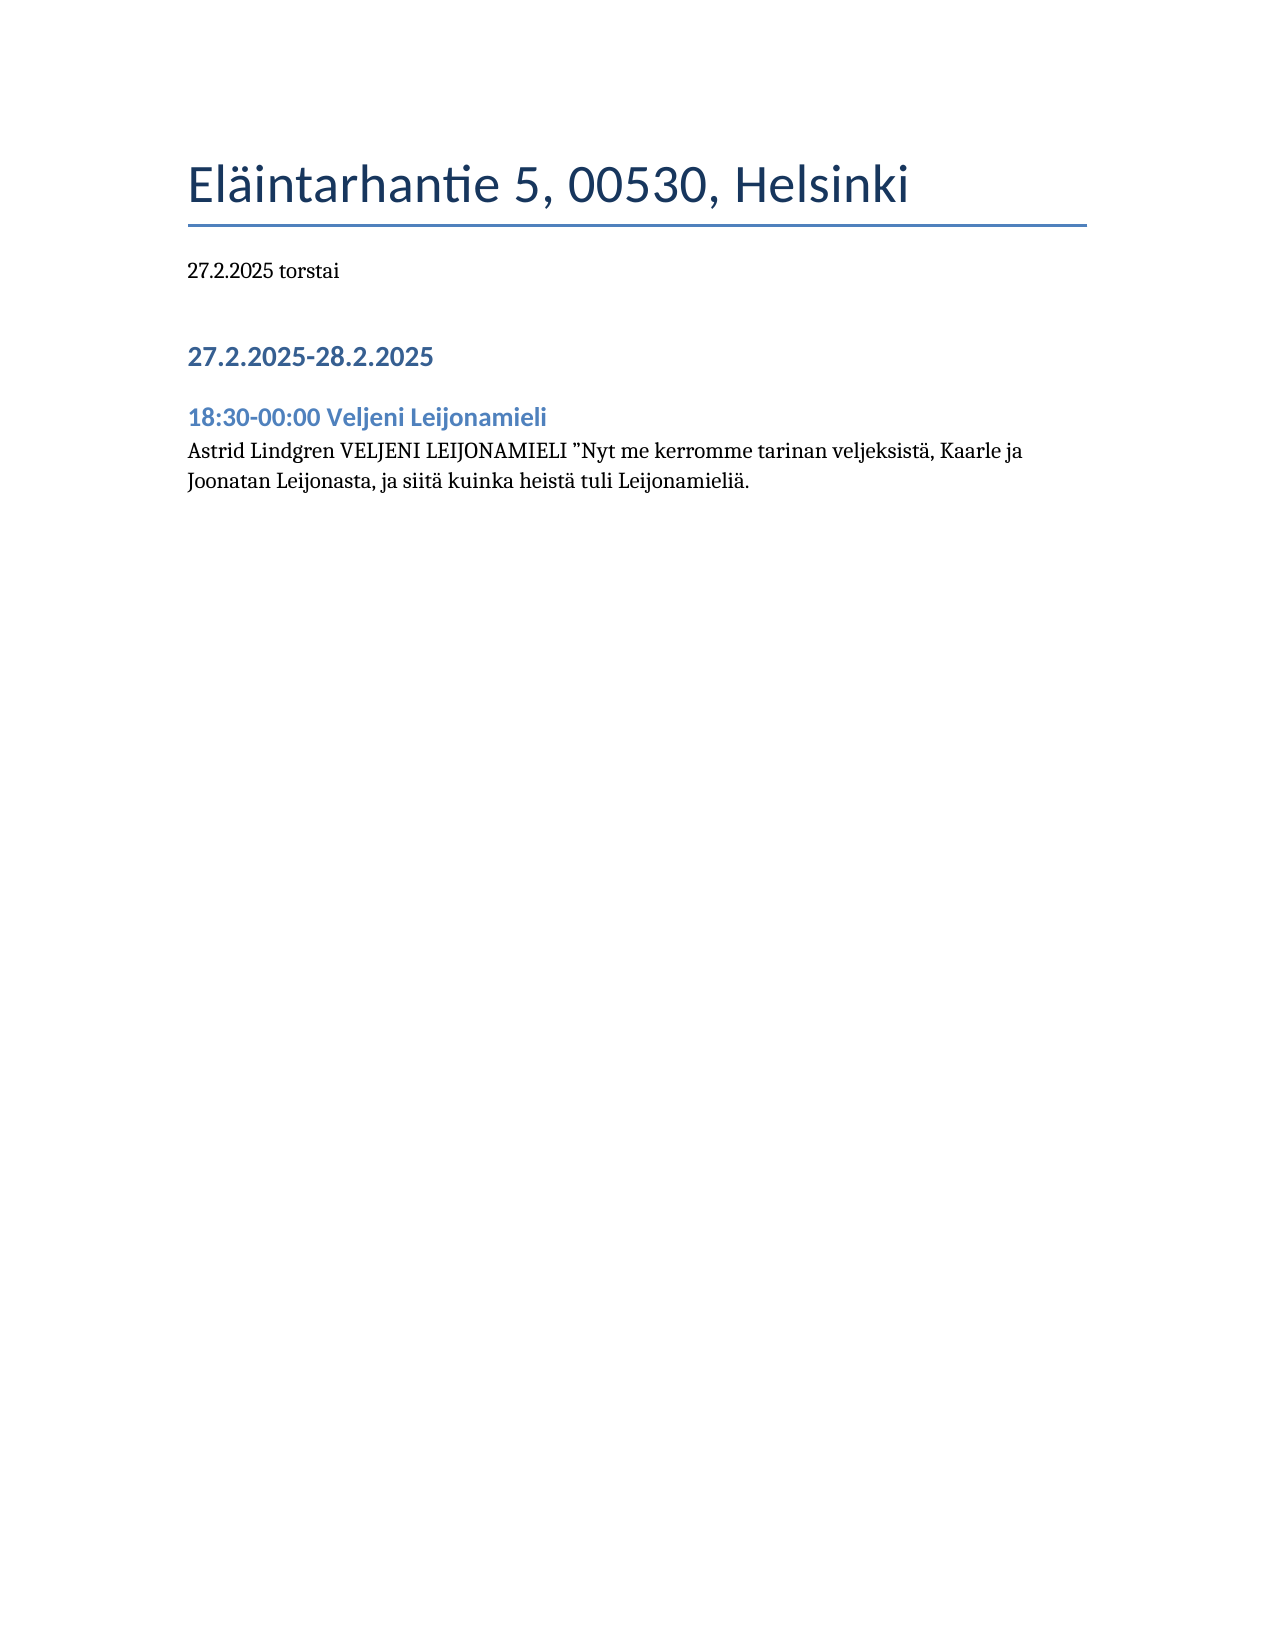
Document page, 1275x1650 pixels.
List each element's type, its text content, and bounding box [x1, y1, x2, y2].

subtitle 27.2.2025-28.2.2025 [187, 338, 1087, 374]
title Eläintarhantie 5, 00530, Helsinki [187, 150, 1087, 227]
text 27.2.2025 torstai [187, 258, 1087, 284]
subtitle 18:30-00:00 Veljeni Leijonamieli [187, 400, 1087, 433]
text Astrid Lindgren VELJENI LEIJONAMIELI ”Nyt me kerromme tarinan veljeksistä, Kaarle ja Joonatan Leijonasta, ja siitä kuinka heistä tuli Leijonamieliä. [187, 438, 1087, 494]
